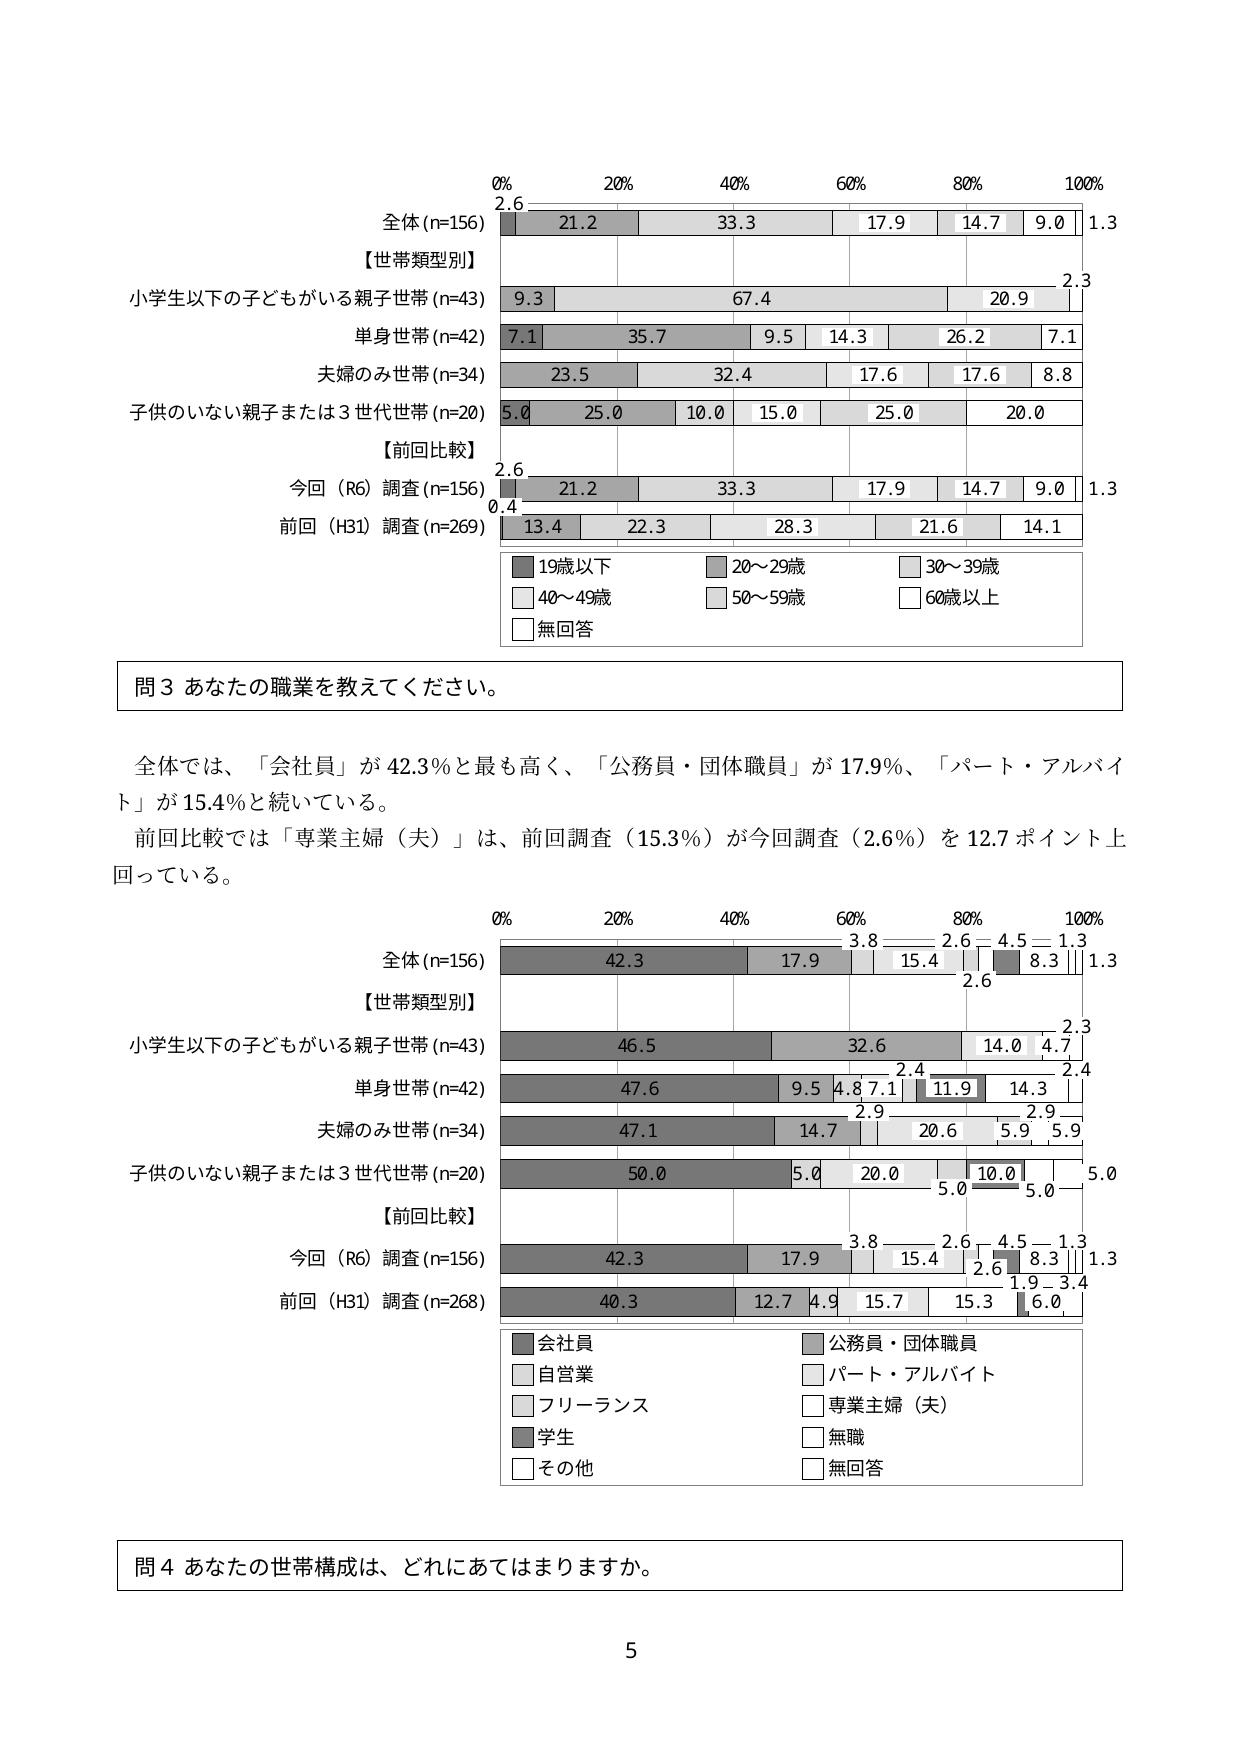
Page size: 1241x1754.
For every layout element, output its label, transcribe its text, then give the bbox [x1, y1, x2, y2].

text 前回比較では「専業主婦（夫）」は、前回調査（15.3％）が今回調査（2.6％）を12.7ポイント上回っている。 [112, 819, 1128, 892]
text 問４ あなたの世帯構成は、どれにあてはまりますか。 [118, 1541, 1122, 1590]
text 全体では、「会社員」が42.3％と最も高く、「公務員・団体職員」が17.9％、「パート・アルバイト」が15.4％と続いている。 [112, 747, 1128, 819]
text 問３ あなたの職業を教えてください。 [118, 662, 1122, 710]
